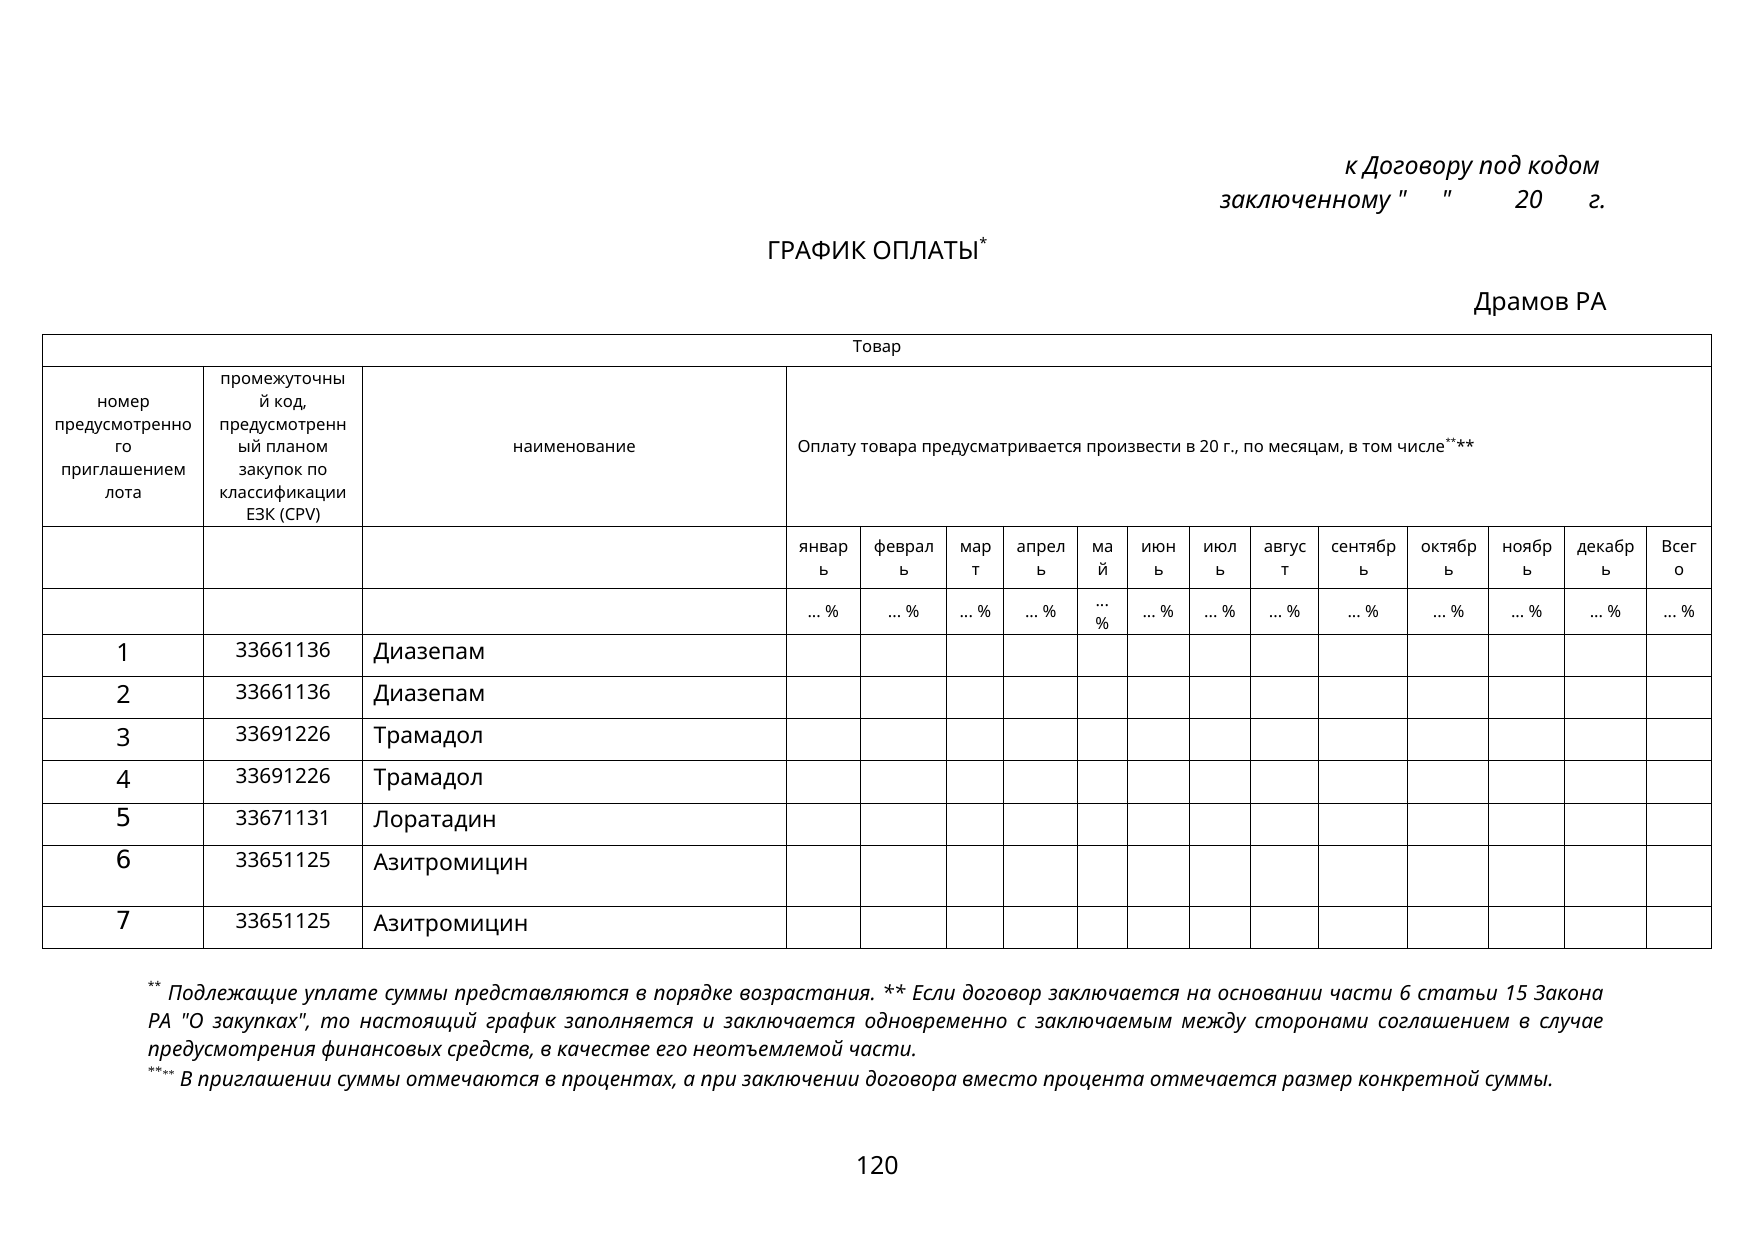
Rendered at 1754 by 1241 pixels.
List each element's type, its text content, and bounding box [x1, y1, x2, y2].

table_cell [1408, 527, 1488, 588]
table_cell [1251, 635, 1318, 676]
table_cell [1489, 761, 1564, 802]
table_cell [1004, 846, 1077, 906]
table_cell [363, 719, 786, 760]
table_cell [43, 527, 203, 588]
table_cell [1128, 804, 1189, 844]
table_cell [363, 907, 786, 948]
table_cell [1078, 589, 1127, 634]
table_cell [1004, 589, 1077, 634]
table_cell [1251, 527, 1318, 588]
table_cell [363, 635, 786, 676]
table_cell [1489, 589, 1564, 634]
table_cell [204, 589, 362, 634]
text ГРАФИК ОПЛАТЫ* [148, 232, 1606, 267]
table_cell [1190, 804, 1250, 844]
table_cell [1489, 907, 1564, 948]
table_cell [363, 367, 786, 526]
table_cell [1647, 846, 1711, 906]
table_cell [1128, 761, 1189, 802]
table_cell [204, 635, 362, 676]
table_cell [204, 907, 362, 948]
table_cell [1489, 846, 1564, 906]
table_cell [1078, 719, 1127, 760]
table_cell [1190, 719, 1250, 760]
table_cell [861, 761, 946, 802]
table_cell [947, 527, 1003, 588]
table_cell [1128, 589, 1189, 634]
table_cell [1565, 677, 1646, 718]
text Драмов РА [148, 283, 1606, 317]
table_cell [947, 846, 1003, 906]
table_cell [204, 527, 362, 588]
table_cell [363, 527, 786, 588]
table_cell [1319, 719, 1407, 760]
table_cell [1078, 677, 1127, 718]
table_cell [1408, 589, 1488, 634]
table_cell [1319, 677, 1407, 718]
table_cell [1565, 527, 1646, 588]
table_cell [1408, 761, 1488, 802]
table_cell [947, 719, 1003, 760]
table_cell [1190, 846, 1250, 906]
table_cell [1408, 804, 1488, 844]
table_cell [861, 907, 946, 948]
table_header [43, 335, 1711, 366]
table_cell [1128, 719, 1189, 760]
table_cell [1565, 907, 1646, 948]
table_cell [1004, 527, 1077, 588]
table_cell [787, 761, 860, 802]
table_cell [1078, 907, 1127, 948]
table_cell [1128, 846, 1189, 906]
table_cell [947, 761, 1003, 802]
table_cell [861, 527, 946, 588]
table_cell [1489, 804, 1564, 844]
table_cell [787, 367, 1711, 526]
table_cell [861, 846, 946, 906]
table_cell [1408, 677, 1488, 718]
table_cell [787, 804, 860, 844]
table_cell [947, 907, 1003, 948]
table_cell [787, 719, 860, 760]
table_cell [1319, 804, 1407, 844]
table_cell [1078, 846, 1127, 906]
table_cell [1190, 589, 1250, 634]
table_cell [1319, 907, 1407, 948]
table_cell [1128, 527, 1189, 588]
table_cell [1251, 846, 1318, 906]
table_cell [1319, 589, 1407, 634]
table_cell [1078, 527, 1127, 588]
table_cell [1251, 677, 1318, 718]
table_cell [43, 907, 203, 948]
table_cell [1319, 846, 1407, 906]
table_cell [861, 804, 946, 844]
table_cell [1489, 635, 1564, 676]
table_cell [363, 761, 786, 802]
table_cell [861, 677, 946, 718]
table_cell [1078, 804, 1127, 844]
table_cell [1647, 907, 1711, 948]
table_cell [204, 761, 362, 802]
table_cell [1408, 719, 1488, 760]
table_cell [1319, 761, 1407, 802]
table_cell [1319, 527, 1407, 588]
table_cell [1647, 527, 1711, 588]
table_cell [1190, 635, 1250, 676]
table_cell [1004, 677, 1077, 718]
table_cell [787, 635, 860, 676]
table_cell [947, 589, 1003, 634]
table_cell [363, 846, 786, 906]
text к Договору под кодом заключенному " " 20 г. [148, 148, 1606, 216]
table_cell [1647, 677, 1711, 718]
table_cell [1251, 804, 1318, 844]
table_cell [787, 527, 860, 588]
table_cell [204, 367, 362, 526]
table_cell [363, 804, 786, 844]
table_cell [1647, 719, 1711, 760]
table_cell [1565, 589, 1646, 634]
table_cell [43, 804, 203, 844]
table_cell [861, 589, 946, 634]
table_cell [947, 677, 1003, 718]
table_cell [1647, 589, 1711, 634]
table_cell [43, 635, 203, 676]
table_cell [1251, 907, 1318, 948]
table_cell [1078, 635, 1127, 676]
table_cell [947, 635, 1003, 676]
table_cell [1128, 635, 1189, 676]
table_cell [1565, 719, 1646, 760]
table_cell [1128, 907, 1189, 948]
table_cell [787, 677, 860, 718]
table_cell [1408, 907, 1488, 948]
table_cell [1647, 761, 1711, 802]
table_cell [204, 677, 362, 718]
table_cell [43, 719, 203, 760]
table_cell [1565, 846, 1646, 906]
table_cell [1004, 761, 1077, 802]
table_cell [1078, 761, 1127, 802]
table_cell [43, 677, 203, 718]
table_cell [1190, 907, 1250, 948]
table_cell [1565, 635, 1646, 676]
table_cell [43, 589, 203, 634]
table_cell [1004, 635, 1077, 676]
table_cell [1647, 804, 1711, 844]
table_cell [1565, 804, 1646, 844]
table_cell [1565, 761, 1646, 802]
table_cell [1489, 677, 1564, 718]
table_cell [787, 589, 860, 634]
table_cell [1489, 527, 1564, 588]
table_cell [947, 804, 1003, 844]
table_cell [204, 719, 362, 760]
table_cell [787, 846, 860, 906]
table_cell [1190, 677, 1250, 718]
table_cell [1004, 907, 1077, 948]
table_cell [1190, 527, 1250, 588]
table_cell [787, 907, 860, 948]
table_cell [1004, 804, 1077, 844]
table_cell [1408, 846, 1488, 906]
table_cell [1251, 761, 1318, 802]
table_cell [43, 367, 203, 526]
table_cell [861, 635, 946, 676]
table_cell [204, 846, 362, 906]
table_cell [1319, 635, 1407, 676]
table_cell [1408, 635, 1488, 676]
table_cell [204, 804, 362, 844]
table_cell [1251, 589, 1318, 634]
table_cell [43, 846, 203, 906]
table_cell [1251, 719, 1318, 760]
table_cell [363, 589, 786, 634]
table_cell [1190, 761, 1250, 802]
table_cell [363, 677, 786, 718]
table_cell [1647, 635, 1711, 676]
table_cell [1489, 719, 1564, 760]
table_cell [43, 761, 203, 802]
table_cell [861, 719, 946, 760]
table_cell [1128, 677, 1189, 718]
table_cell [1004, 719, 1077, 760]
